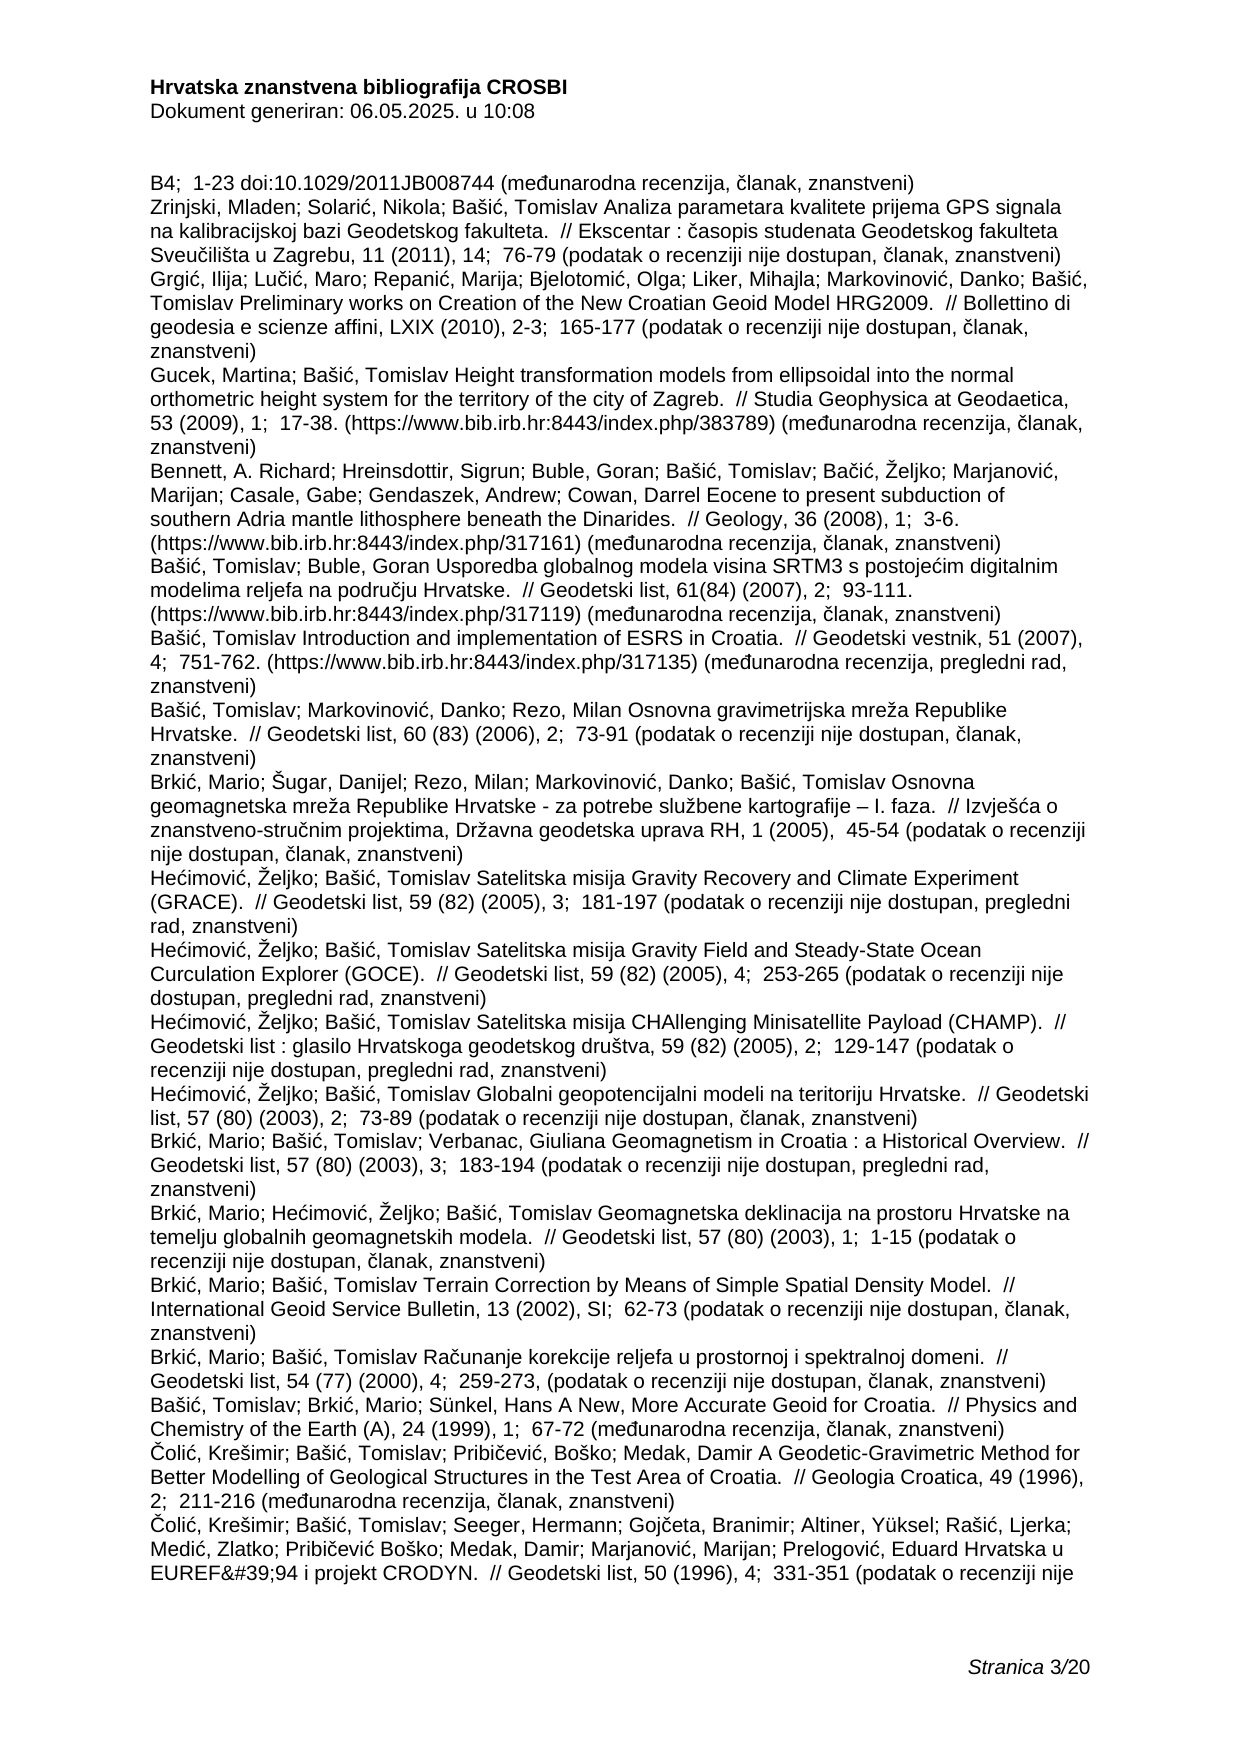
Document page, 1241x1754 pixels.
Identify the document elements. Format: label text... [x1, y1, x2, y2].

text Bašić, Tomislav; Brkić, Mario; Sünkel, Hans [150, 1393, 1090, 1441]
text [150, 171, 1090, 195]
text Zrinjski, Mladen; Solarić, Nikola; Bašić, Tomislav [150, 195, 1090, 267]
text Grgić, Ilija; Lučić, Maro; Repanić, Marija; Bjelotomić, Olga; Liker, Mihajla; Markovinović, Danko; Bašić, Tomislav [150, 267, 1090, 363]
text Brkić, Mario; Bašić, Tomislav; Verbanac, Giuliana [150, 1129, 1090, 1201]
text Brkić, Mario; Šugar, Danijel; Rezo, Milan; Markovinović, Danko; Bašić, Tomislav [150, 770, 1090, 866]
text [150, 1513, 1090, 1584]
text Bašić, Tomislav; Markovinović, Danko; Rezo, Milan [150, 698, 1090, 770]
text Hećimović, Željko; Bašić, Tomislav [150, 1081, 1090, 1129]
text Gucek, Martina; Bašić, Tomislav [150, 363, 1090, 458]
text Čolić, Krešimir; Bašić, Tomislav; Pribičević, Boško; Medak, Damir [150, 1441, 1090, 1513]
text Bennett, A. Richard; Hreinsdottir, Sigrun; Buble, Goran; Bašić, Tomislav; Bačić, Željko; Marjanović, Marijan; Casale, Gabe; Gendaszek, Andrew; Cowan, Darrel [150, 458, 1090, 554]
text Hećimović, Željko; Bašić, Tomislav [150, 938, 1090, 1009]
text Brkić, Mario; Hećimović, Željko; Bašić, Tomislav [150, 1201, 1090, 1273]
text Brkić, Mario; Bašić, Tomislav [150, 1273, 1090, 1345]
text Hećimović, Željko; Bašić, Tomislav [150, 1009, 1090, 1081]
text Bašić, Tomislav [150, 626, 1090, 698]
text Hećimović, Željko; Bašić, Tomislav [150, 866, 1090, 938]
text Brkić, Mario; Bašić, Tomislav [150, 1345, 1090, 1393]
text Bašić, Tomislav; Buble, Goran [150, 554, 1090, 626]
